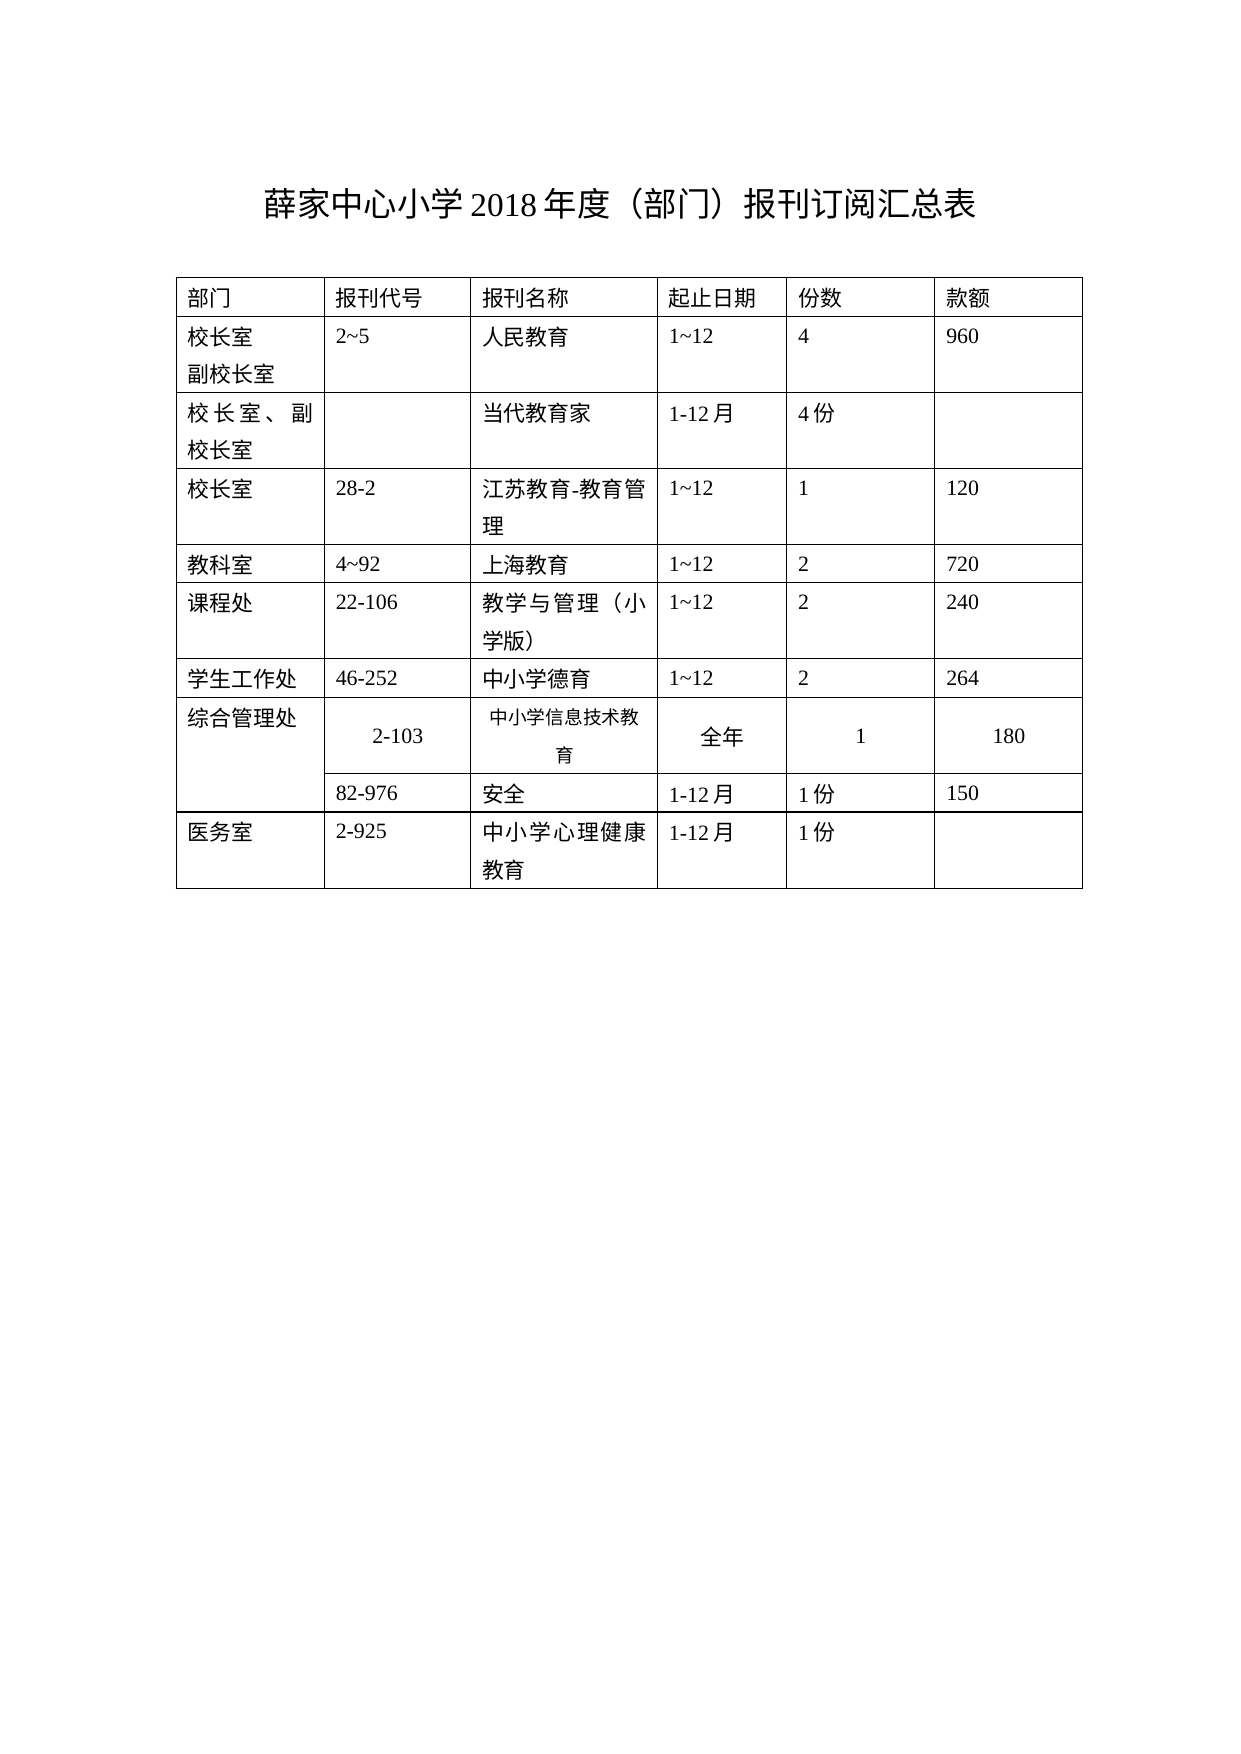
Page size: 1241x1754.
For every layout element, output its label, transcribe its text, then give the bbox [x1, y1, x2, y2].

table_cell 720 [935, 545, 1082, 582]
table_header 起止日期 [658, 278, 786, 316]
table_header 份数 [787, 278, 934, 316]
table_cell 4~92 [325, 545, 470, 582]
table_cell 江苏教育-教育管理 [471, 469, 657, 544]
table_cell 2~5 [325, 317, 470, 392]
table_cell 2 [787, 545, 934, 582]
table_cell 1份 [787, 774, 934, 811]
table_cell 120 [935, 469, 1082, 544]
table_cell 中小学心理健康教育 [471, 813, 657, 887]
table_header 款额 [935, 278, 1082, 316]
table_cell 264 [935, 659, 1082, 697]
table_cell 2 [787, 583, 934, 658]
text 薛家中心小学2018年度（部门）报刊订阅汇总表 [187, 164, 1053, 239]
table_cell 校长室、副校长室 [177, 393, 324, 468]
table_cell 教科室 [177, 545, 324, 582]
table_header 报刊代号 [325, 278, 470, 316]
table_cell 4 [787, 317, 934, 392]
table_cell 960 [935, 317, 1082, 392]
table_cell 1-12月 [658, 774, 786, 811]
table_cell 1 [787, 469, 934, 544]
table_cell 安全 [471, 774, 657, 811]
table_cell 22-106 [325, 583, 470, 658]
table_cell 1~12 [658, 545, 786, 582]
table_cell 中小学德育 [471, 659, 657, 697]
table_cell 综合管理处 [177, 698, 324, 811]
table_cell [935, 813, 1082, 887]
table_cell 中小学信息技术教育 [471, 698, 657, 773]
table_cell 240 [935, 583, 1082, 658]
table_cell 课程处 [177, 583, 324, 658]
table_cell 医务室 [177, 813, 324, 887]
table_cell 1-12月 [658, 393, 786, 468]
table_cell [325, 393, 470, 468]
table_cell 全年 [658, 698, 786, 773]
table_cell 校长室 [177, 469, 324, 544]
table_cell 2-925 [325, 813, 470, 887]
table_cell 校长室 副校长室 [177, 317, 324, 392]
table_cell 2 [787, 659, 934, 697]
table_cell 180 [935, 698, 1082, 773]
table_cell 4份 [787, 393, 934, 468]
table_cell 28-2 [325, 469, 470, 544]
table_cell 1~12 [658, 659, 786, 697]
table_cell 150 [935, 774, 1082, 811]
table_cell [935, 393, 1082, 468]
table_header 报刊名称 [471, 278, 657, 316]
table_cell 1-12月 [658, 813, 786, 887]
table_cell 人民教育 [471, 317, 657, 392]
table_cell 82-976 [325, 774, 470, 811]
table_cell 46-252 [325, 659, 470, 697]
table_cell 1份 [787, 813, 934, 887]
table_cell 1 [787, 698, 934, 773]
table_cell 学生工作处 [177, 659, 324, 697]
table_cell 教学与管理（小学版） [471, 583, 657, 658]
table_cell 上海教育 [471, 545, 657, 582]
table_cell 1~12 [658, 469, 786, 544]
table_cell 1~12 [658, 583, 786, 658]
table_cell 当代教育家 [471, 393, 657, 468]
table_cell 2-103 [325, 698, 470, 773]
table_cell 1~12 [658, 317, 786, 392]
table_header 部门 [177, 278, 324, 316]
